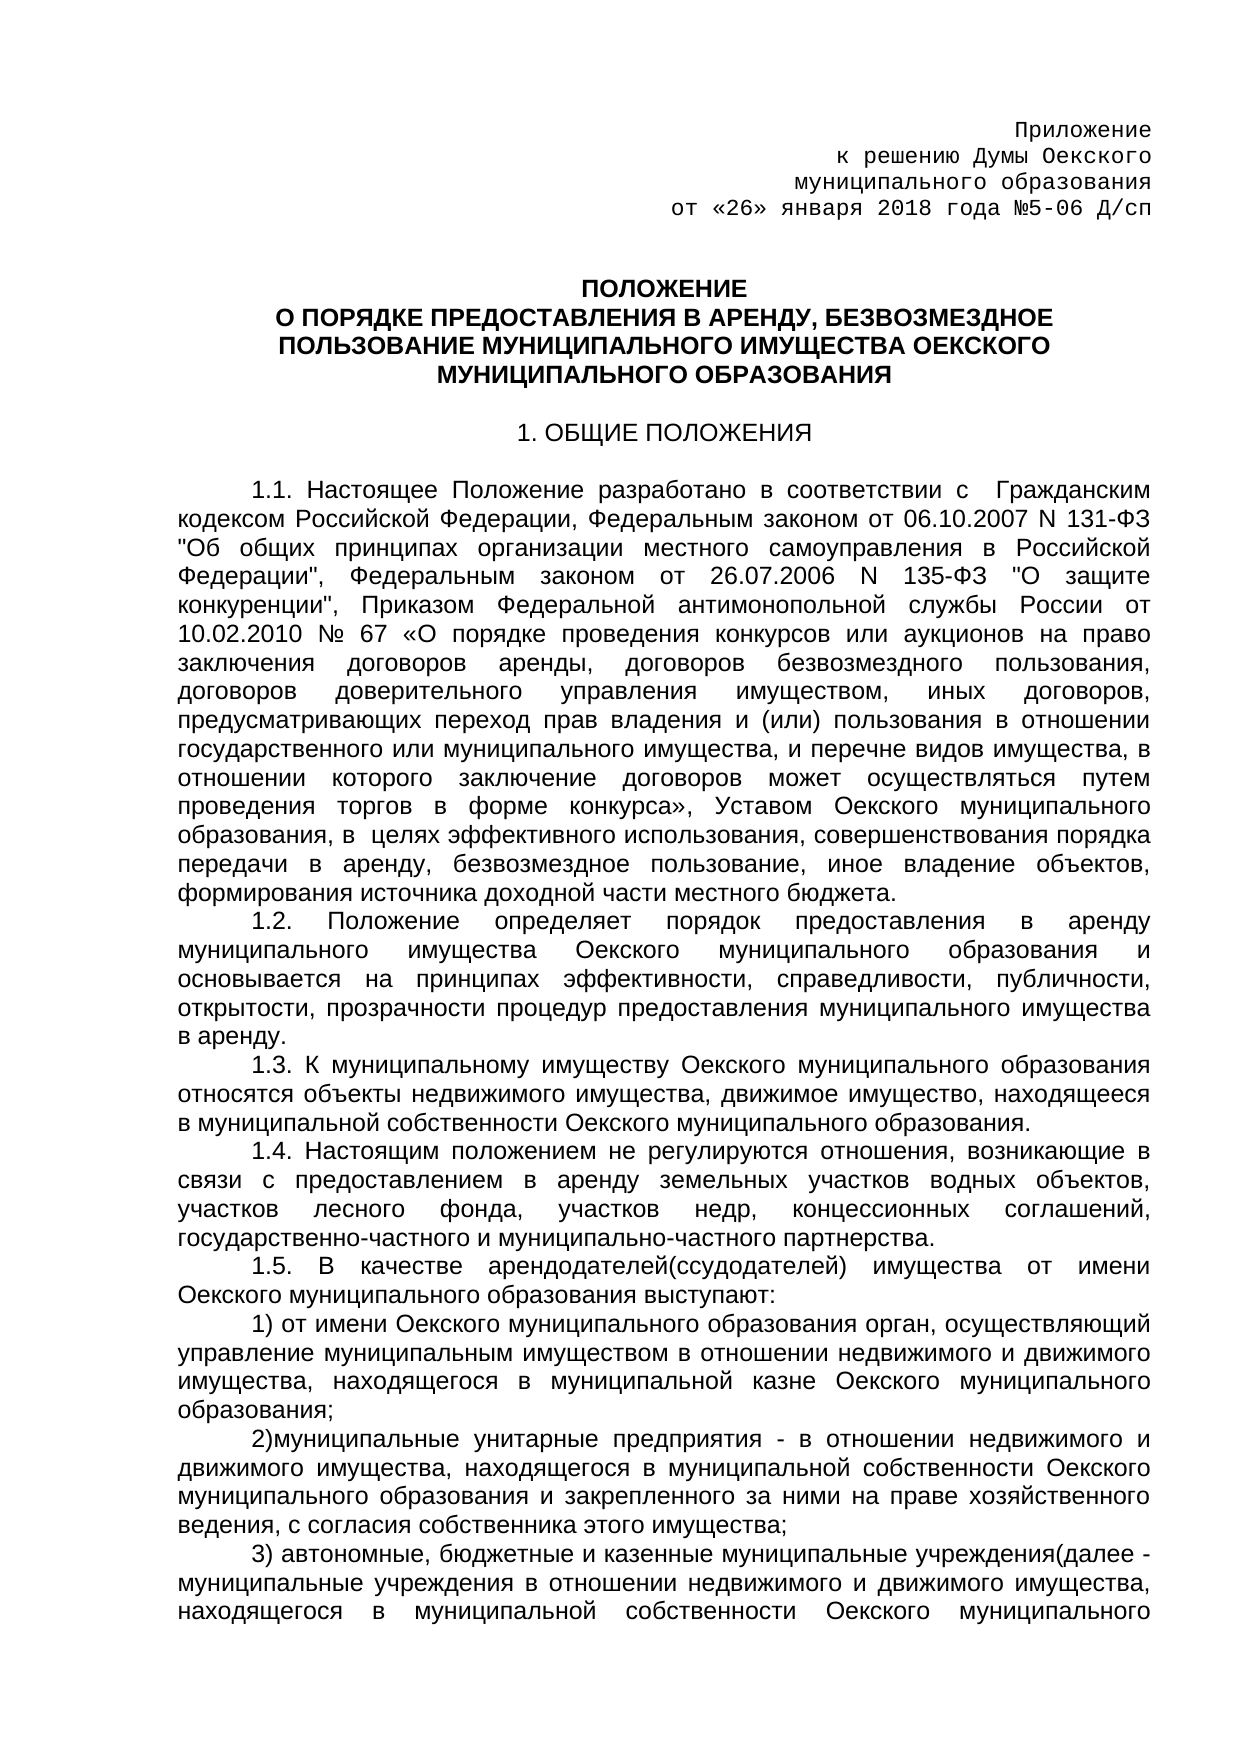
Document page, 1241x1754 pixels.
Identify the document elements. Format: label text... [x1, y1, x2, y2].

text 1.4. Настоящим положением не регулируются отношения, возникающие в связи с предоставлением в аренду земельных участков водных объектов, участков лесного фонда, участков недр, концессионных соглашений, государственно-частного и муниципально-частного партнерства. [177, 1136, 1152, 1251]
text 1.1. Настоящее Положение разработано в соответствии с Гражданским кодексом Российской Федерации, Федеральным законом от 06.10.2007 N 131-ФЗ "Об общих принципах организации местного самоуправления в Российской Федерации", Федеральным законом от 26.07.2006 N 135-ФЗ "О защите конкуренции", Приказом Федеральной антимонопольной службы России от 10.02.2010 № 67 «О порядке проведения конкурсов или аукционов на право заключения договоров аренды, договоров безвозмездного пользования, договоров доверительного управления имуществом, иных договоров, предусматривающих переход прав владения и (или) пользования в отношении государственного или муниципального имущества, и перечне видов имущества, в отношении которого заключение договоров может осуществляться путем проведения торгов в форме конкурса», Уставом Оекского муниципального образования, в целях эффективного использования, совершенствования порядка передачи в аренду, безвозмездное пользование, иное владение объектов, формирования источника доходной части местного бюджета. [177, 475, 1152, 906]
text 2)муниципальные унитарные предприятия - в отношении недвижимого и движимого имущества, находящегося в муниципальной собственности Оекского муниципального образования и закрепленного за ними на праве хозяйственного ведения, с согласия собственника этого имущества; [177, 1424, 1152, 1539]
title ПОЛОЖЕНИЕ [177, 274, 1152, 302]
text 1.2. Положение определяет порядок предоставления в аренду муниципального имущества Оекского муниципального образования и основывается на принципах эффективности, справедливости, публичности, открытости, прозрачности процедур предоставления муниципального имущества в аренду. [177, 906, 1152, 1050]
text Приложение [177, 118, 1152, 144]
text 1.5. В качестве арендодателей(ссудодателей) имущества от имени Оекского муниципального образования выступают: [177, 1251, 1152, 1309]
text от «26» января 2018 года №5-06 Д/сп [177, 196, 1152, 222]
text муниципального образования [177, 170, 1152, 196]
text к решению Думы Оекского [177, 144, 1152, 170]
text 1. ОБЩИЕ ПОЛОЖЕНИЯ [177, 417, 1152, 446]
text 1) от имени Оекского муниципального образования орган, осуществляющий управление муниципальным имуществом в отношении недвижимого и движимого имущества, находящегося в муниципальной казне Оекского муниципального образования; [177, 1309, 1152, 1424]
text 1.3. К муниципальному имуществу Оекского муниципального образования относятся объекты недвижимого имущества, движимое имущество, находящееся в муниципальной собственности Оекского муниципального образования. [177, 1050, 1152, 1136]
title О ПОРЯДКЕ ПРЕДОСТАВЛЕНИЯ В АРЕНДУ, БЕЗВОЗМЕЗДНОЕ ПОЛЬЗОВАНИЕ МУНИЦИПАЛЬНОГО ИМУЩЕСТВА ОЕКСКОГО МУНИЦИПАЛЬНОГО ОБРАЗОВАНИЯ [177, 302, 1152, 389]
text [177, 1539, 1152, 1625]
